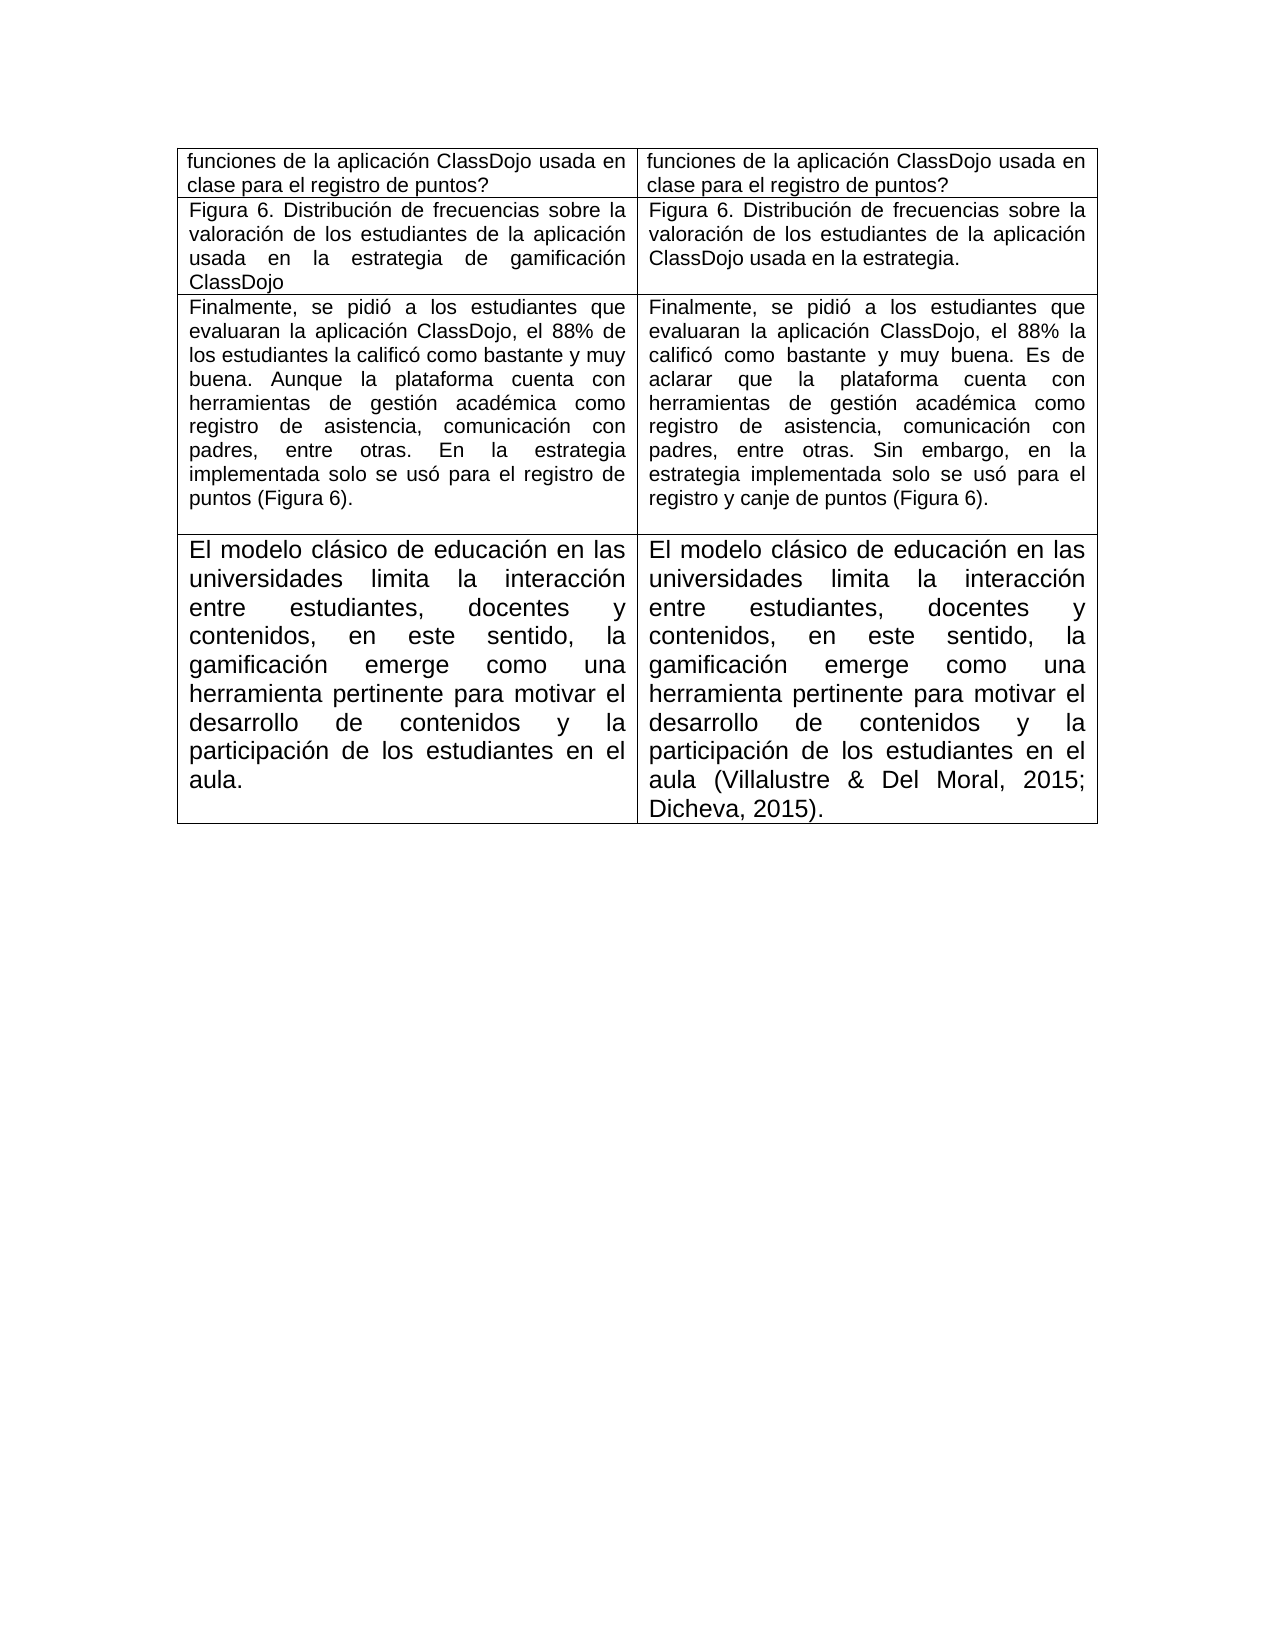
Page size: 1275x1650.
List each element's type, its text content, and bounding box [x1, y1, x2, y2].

table_cell Finalmente, se pidió a los estudiantes que evaluaran la aplicación ClassDojo, el 88% la calificó como bastante y muy buena. Es de aclarar que la plataforma cuenta con herramientas de gestión académica como registro de asistencia, comunicación con padres, entre otras. Sin embargo, en la estrategia implementada solo se usó para el registro y canje de puntos (Figura 6). [638, 295, 1097, 534]
table_cell El modelo clásico de educación en las universidades limita la interacción entre estudiantes, docentes y contenidos, en este sentido, la gamificación emerge como una herramienta pertinente para motivar el desarrollo de contenidos y la participación de los estudiantes en el aula. [178, 535, 637, 823]
table_cell Finalmente, se pidió a los estudiantes que evaluaran la aplicación ClassDojo, el 88% de los estudiantes la calificó como bastante y muy buena. Aunque la plataforma cuenta con herramientas de gestión académica como registro de asistencia, comunicación con padres, entre otras. En la estrategia implementada solo se usó para el registro de puntos (Figura 6). [178, 295, 637, 534]
table_cell Figura 6. Distribución de frecuencias sobre la valoración de los estudiantes de la aplicación ClassDojo usada en la estrategia. [638, 198, 1097, 293]
table_cell El modelo clásico de educación en las universidades limita la interacción entre estudiantes, docentes y contenidos, en este sentido, la gamificación emerge como una herramienta pertinente para motivar el desarrollo de contenidos y la participación de los estudiantes en el aula (Villalustre & Del Moral, 2015; Dicheva, 2015). [638, 535, 1097, 823]
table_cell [638, 149, 1097, 197]
table_cell Figura 6. Distribución de frecuencias sobre la valoración de los estudiantes de la aplicación usada en la estrategia de gamificación ClassDojo [178, 198, 637, 293]
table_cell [178, 149, 637, 197]
